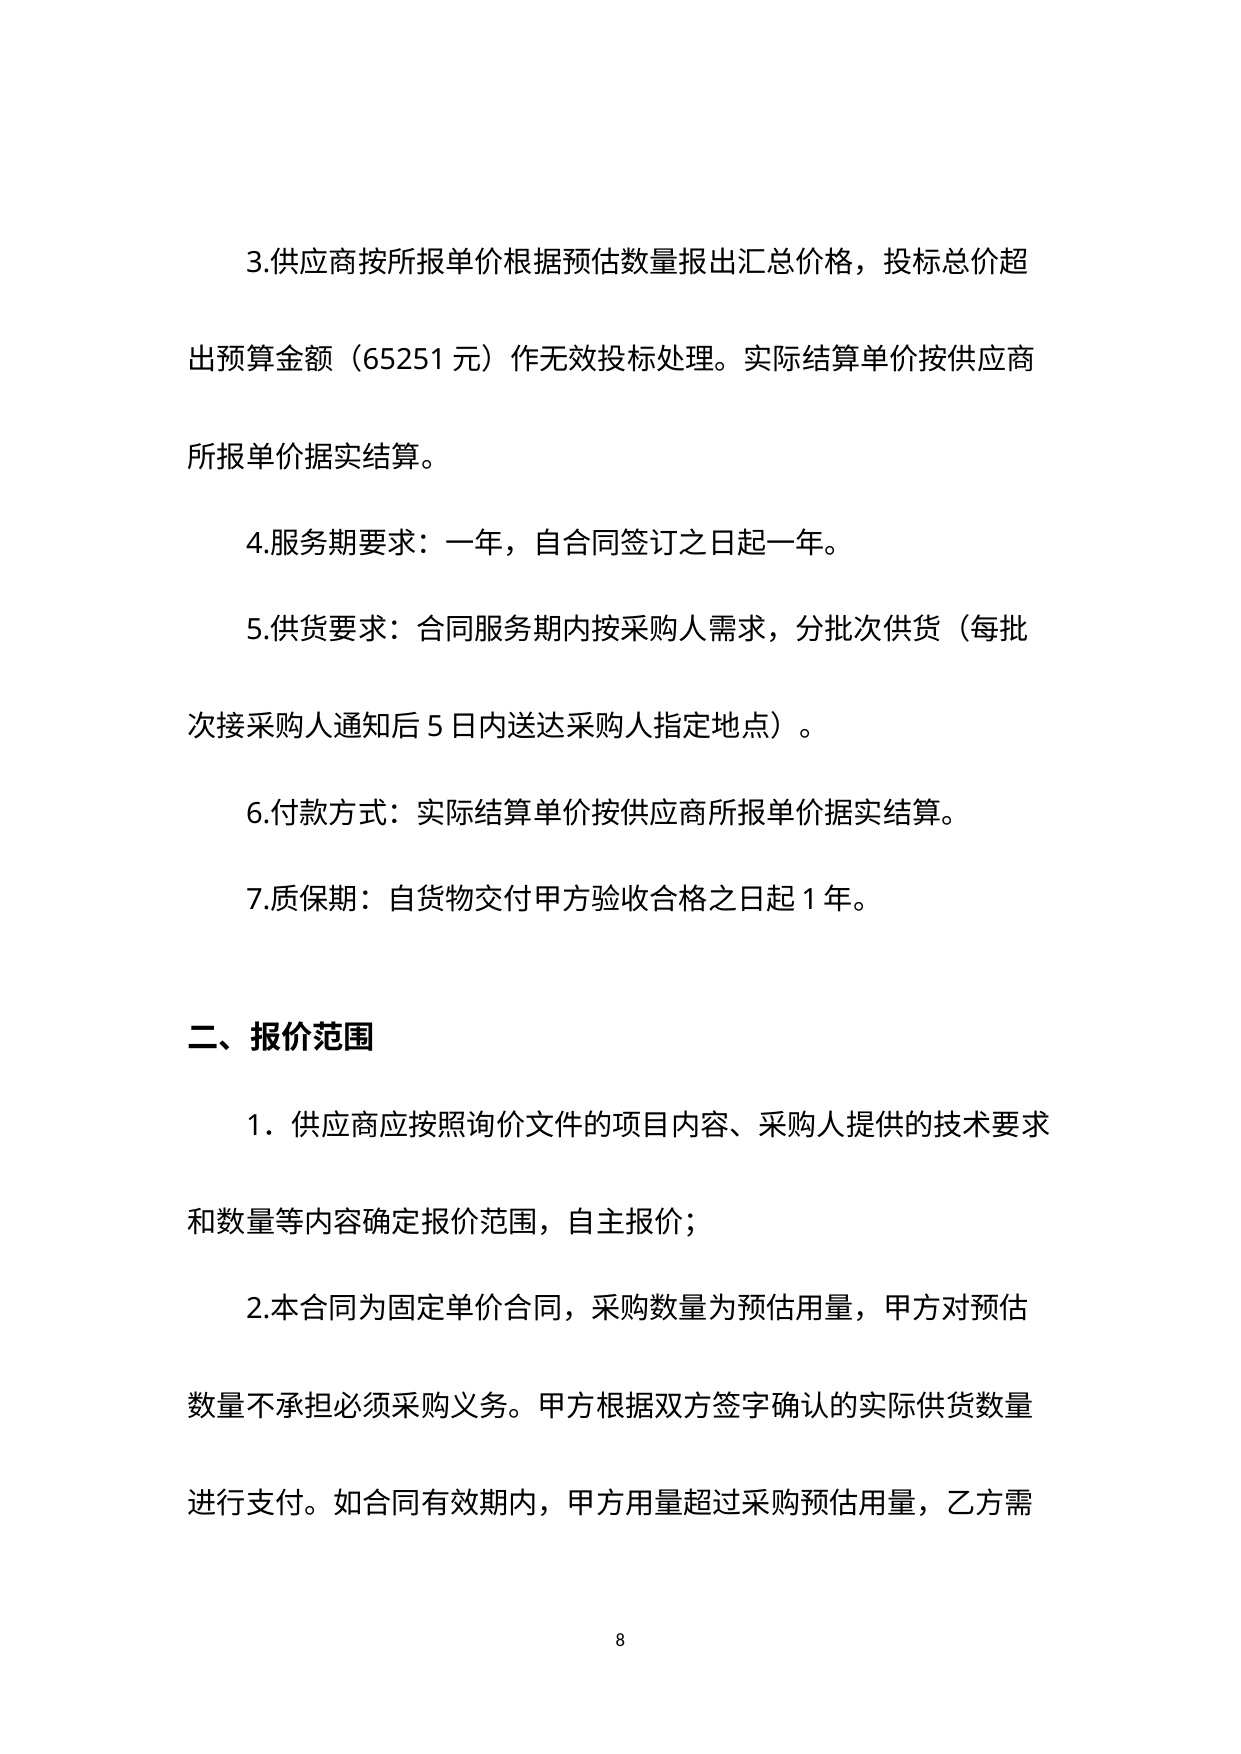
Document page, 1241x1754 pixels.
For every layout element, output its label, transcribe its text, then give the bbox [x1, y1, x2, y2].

text 5.供货要求：合同服务期内按采购人需求，分批次供货（每批次接采购人通知后5日内送达采购人指定地点）。 [187, 594, 1053, 757]
text 7.质保期：自货物交付甲方验收合格之日起1年。 [187, 864, 1053, 929]
text 二、报价范围 [187, 1002, 1053, 1067]
list 3.供应商按所报单价根据预估数量报出汇总价格，投标总价超出预算金额（65251元）作无效投标处理。实际结算单价按供应商所报单价据实结算。 [187, 227, 1053, 487]
text 1．供应商应按照询价文件的项目内容、采购人提供的技术要求和数量等内容确定报价范围，自主报价； [187, 1090, 1053, 1253]
text 4.服务期要求：一年，自合同签订之日起一年。 [187, 508, 1053, 573]
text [187, 1274, 1053, 1534]
text 6.付款方式：实际结算单价按供应商所报单价据实结算。 [187, 778, 1053, 843]
